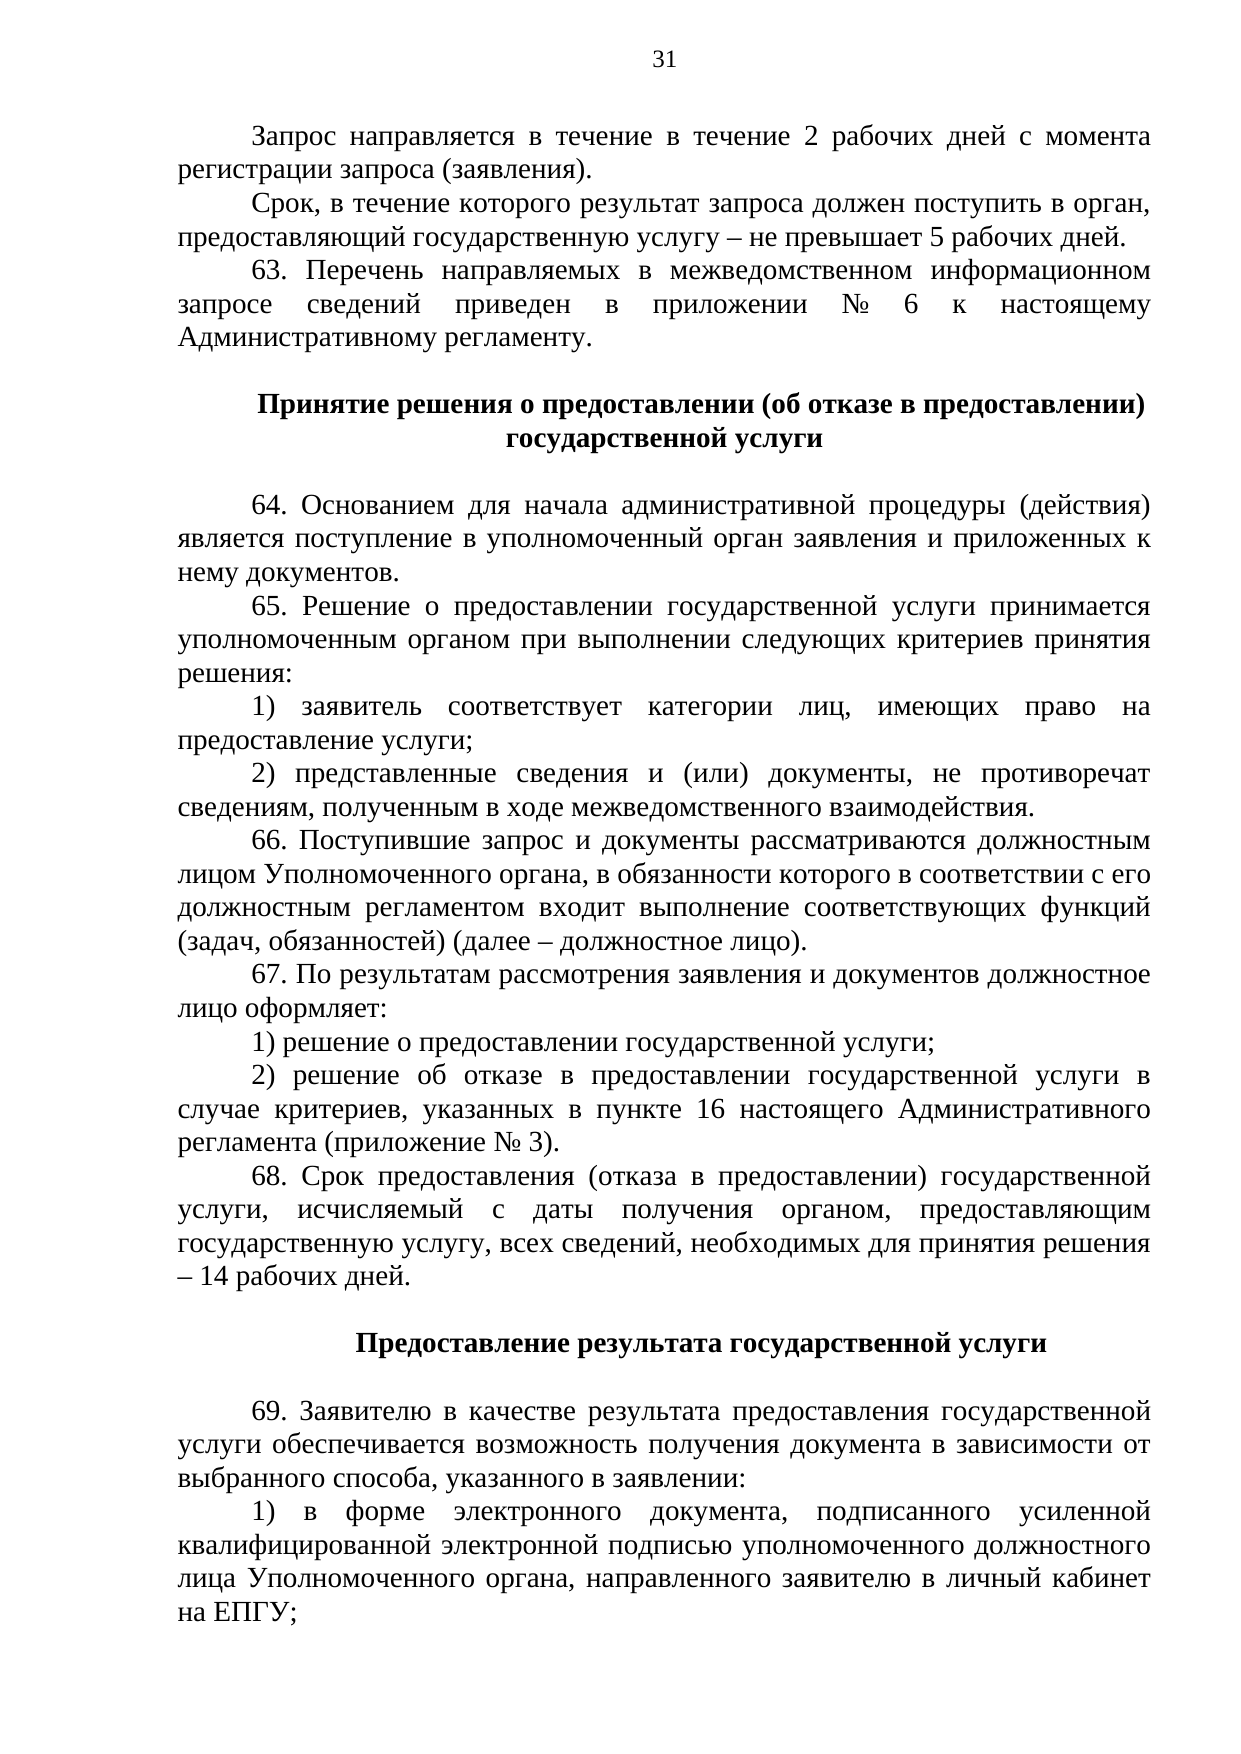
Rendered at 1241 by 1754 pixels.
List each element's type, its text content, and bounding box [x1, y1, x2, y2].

text 2) решение об отказе в предоставлении государственной услуги в случае критериев, указанных в пункте 16 настоящего Административного регламента (приложение № 3). [177, 1057, 1152, 1158]
text 66. Поступившие запрос и документы рассматриваются должностным лицом Уполномоченного органа, в обязанности которого в соответствии с его должностным регламентом входит выполнение соответствующих функций (задач, обязанностей) (далее – должностное лицо). [177, 822, 1152, 957]
text Срок, в течение которого результат запроса должен поступить в орган, предоставляющий государственную услугу – не превышает 5 рабочих дней. [177, 185, 1152, 252]
text 63. Перечень направляемых в межведомственном информационном запросе сведений приведен в приложении № 6 к настоящему Административному регламенту. [177, 252, 1152, 353]
text 1) решение о предоставлении государственной услуги; [177, 1024, 1152, 1057]
text 1) заявитель соответствует категории лиц, имеющих право на предоставление услуги; [177, 688, 1152, 755]
text 2) представленные сведения и (или) документы, не противоречат сведениям, полученным в ходе межведомственного взаимодействия. [177, 755, 1152, 822]
text Запрос направляется в течение в течение 2 рабочих дней с момента регистрации запроса (заявления). [177, 118, 1152, 185]
text 1) в форме электронного документа, подписанного усиленной квалифицированной электронной подписью уполномоченного должностного лица Уполномоченного органа, направленного заявителю в личный кабинет на ЕПГУ; [177, 1493, 1152, 1627]
text 69. Заявителю в качестве результата предоставления государственной услуги обеспечивается возможность получения документа в зависимости от выбранного способа, указанного в заявлении: [177, 1393, 1152, 1493]
text 64. Основанием для начала административной процедуры (действия) является поступление в уполномоченный орган заявления и приложенных к нему документов. [177, 487, 1152, 588]
text Принятие решения о предоставлении (об отказе в предоставлении) государственной услуги [177, 386, 1152, 453]
text 67. По результатам рассмотрения заявления и документов должностное лицо оформляет: [177, 957, 1152, 1024]
text 65. Решение о предоставлении государственной услуги принимается уполномоченным органом при выполнении следующих критериев принятия решения: [177, 588, 1152, 688]
text Предоставление результата государственной услуги [177, 1326, 1152, 1359]
text 68. Срок предоставления (отказа в предоставлении) государственной услуги, исчисляемый с даты получения органом, предоставляющим государственную услугу, всех сведений, необходимых для принятия решения – 14 рабочих дней. [177, 1158, 1152, 1292]
